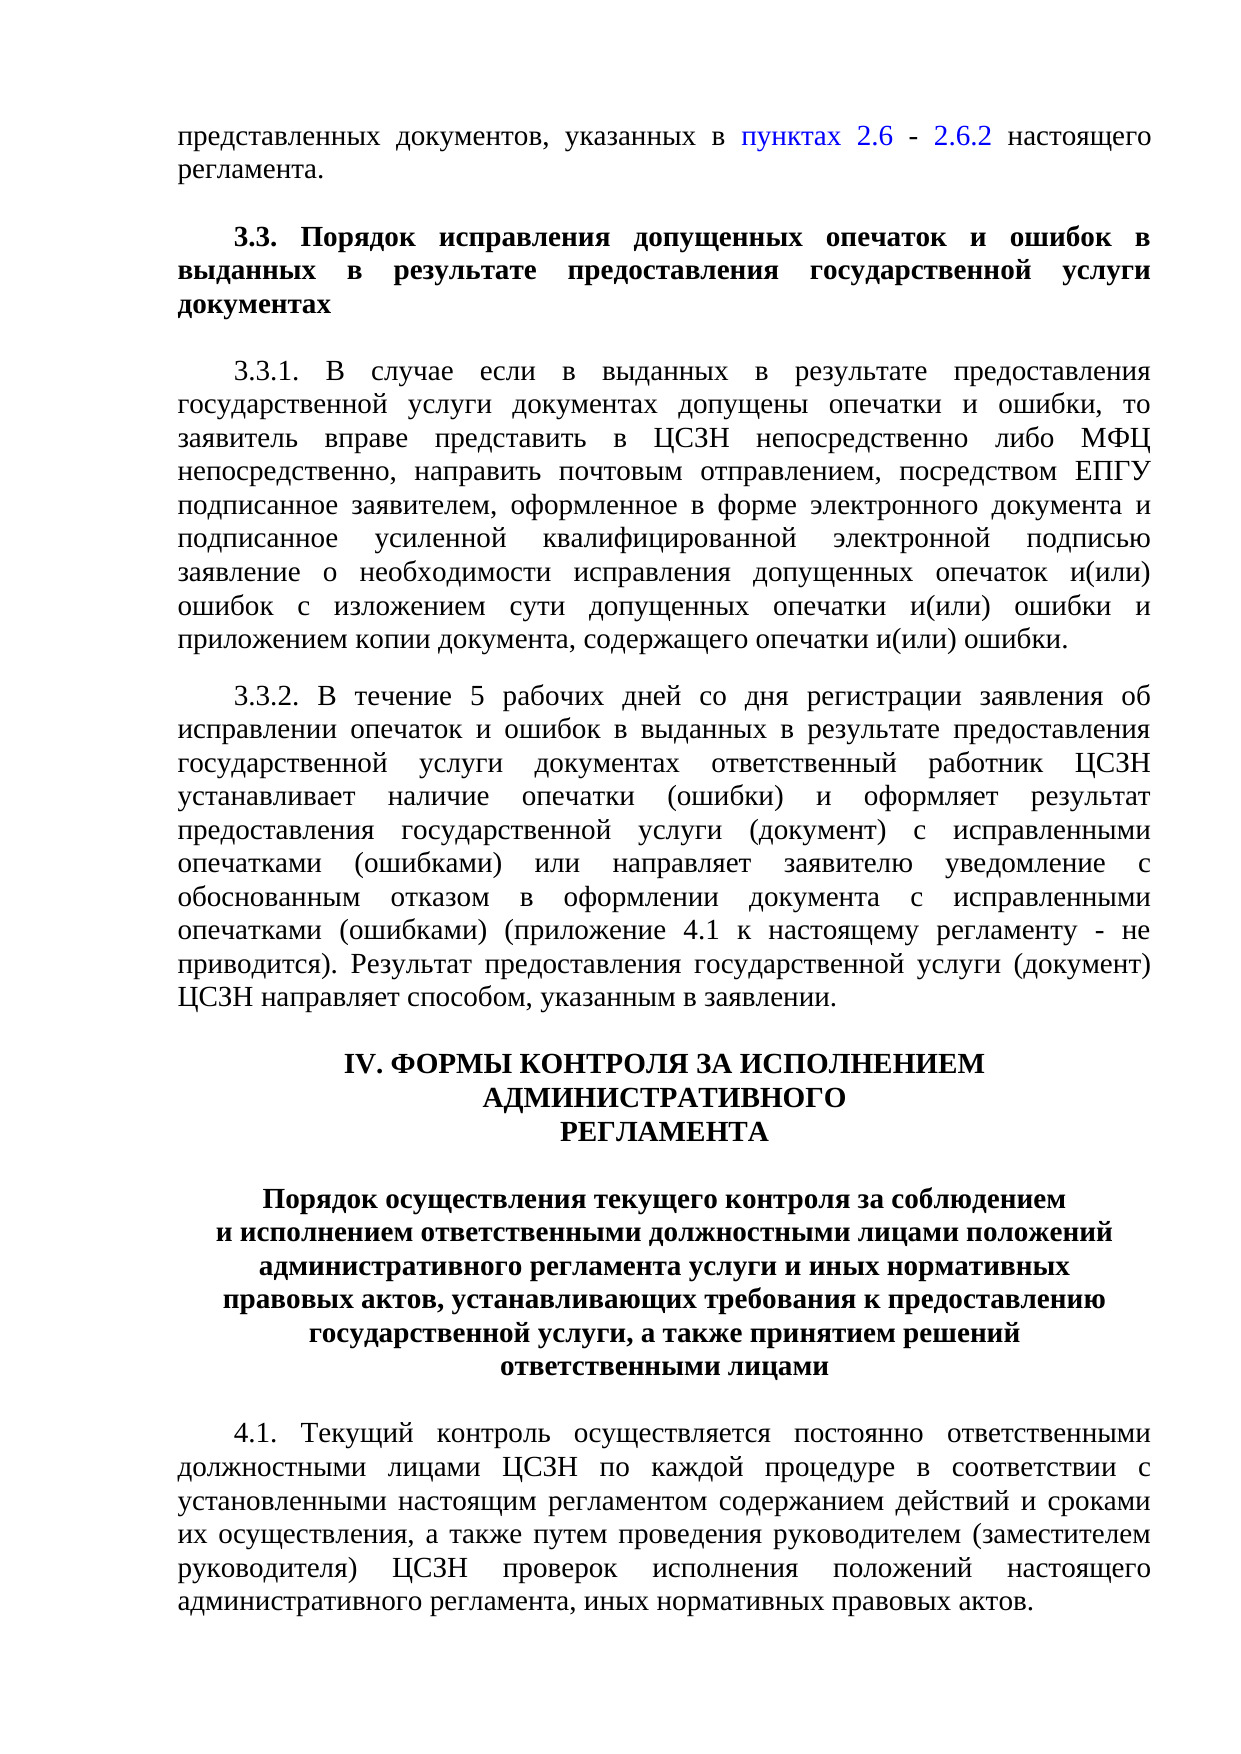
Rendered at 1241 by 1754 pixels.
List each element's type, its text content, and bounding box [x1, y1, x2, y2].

title административного регламента услуги и иных нормативных [177, 1248, 1152, 1281]
title правовых актов, устанавливающих требования к предоставлению [177, 1281, 1152, 1315]
text 3.3.2. В течение 5 рабочих дней со дня регистрации заявления об исправлении опечаток и ошибок в выданных в результате предоставления государственной услуги документах ответственный работник ЦСЗН устанавливает наличие опечатки (ошибки) и оформляет результат предоставления государственной услуги (документ) с исправленными опечатками (ошибками) или направляет заявителю уведомление с обоснованным отказом в оформлении документа с исправленными опечатками (ошибками) (приложение 4.1 к настоящему регламенту - не приводится). Результат предоставления государственной услуги (документ) ЦСЗН направляет способом, указанным в заявлении. [177, 678, 1152, 1013]
title ответственными лицами [177, 1348, 1152, 1382]
title IV. ФОРМЫ КОНТРОЛЯ ЗА ИСПОЛНЕНИЕМ АДМИНИСТРАТИВНОГО [177, 1047, 1152, 1114]
title государственной услуги, а также принятием решений [177, 1315, 1152, 1348]
title РЕГЛАМЕНТА [177, 1114, 1152, 1147]
text 3.3.1. В случае если в выданных в результате предоставления государственной услуги документах допущены опечатки и ошибки, то заявитель вправе представить в ЦСЗН непосредственно либо МФЦ непосредственно, направить почтовым отправлением, посредством ЕПГУ подписанное заявителем, оформленное в форме электронного документа и подписанное усиленной квалифицированной электронной подписью заявление о необходимости исправления допущенных опечаток и(или) ошибок с изложением сути допущенных опечатки и(или) ошибки и приложением копии документа, содержащего опечатки и(или) ошибки. [177, 353, 1152, 655]
title 3.3. Порядок исправления допущенных опечаток и ошибок в выданных в результате предоставления государственной услуги документах [177, 219, 1152, 319]
text 4.1. Текущий контроль осуществляется постоянно ответственными должностными лицами ЦСЗН по каждой процедуре в соответствии с установленными настоящим регламентом содержанием действий и сроками их осуществления, а также путем проведения руководителем (заместителем руководителя) ЦСЗН проверок исполнения положений настоящего административного регламента, иных нормативных правовых актов. [177, 1416, 1152, 1617]
title и исполнением ответственными должностными лицами положений [177, 1214, 1152, 1248]
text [177, 118, 1152, 185]
title Порядок осуществления текущего контроля за соблюдением [177, 1181, 1152, 1214]
